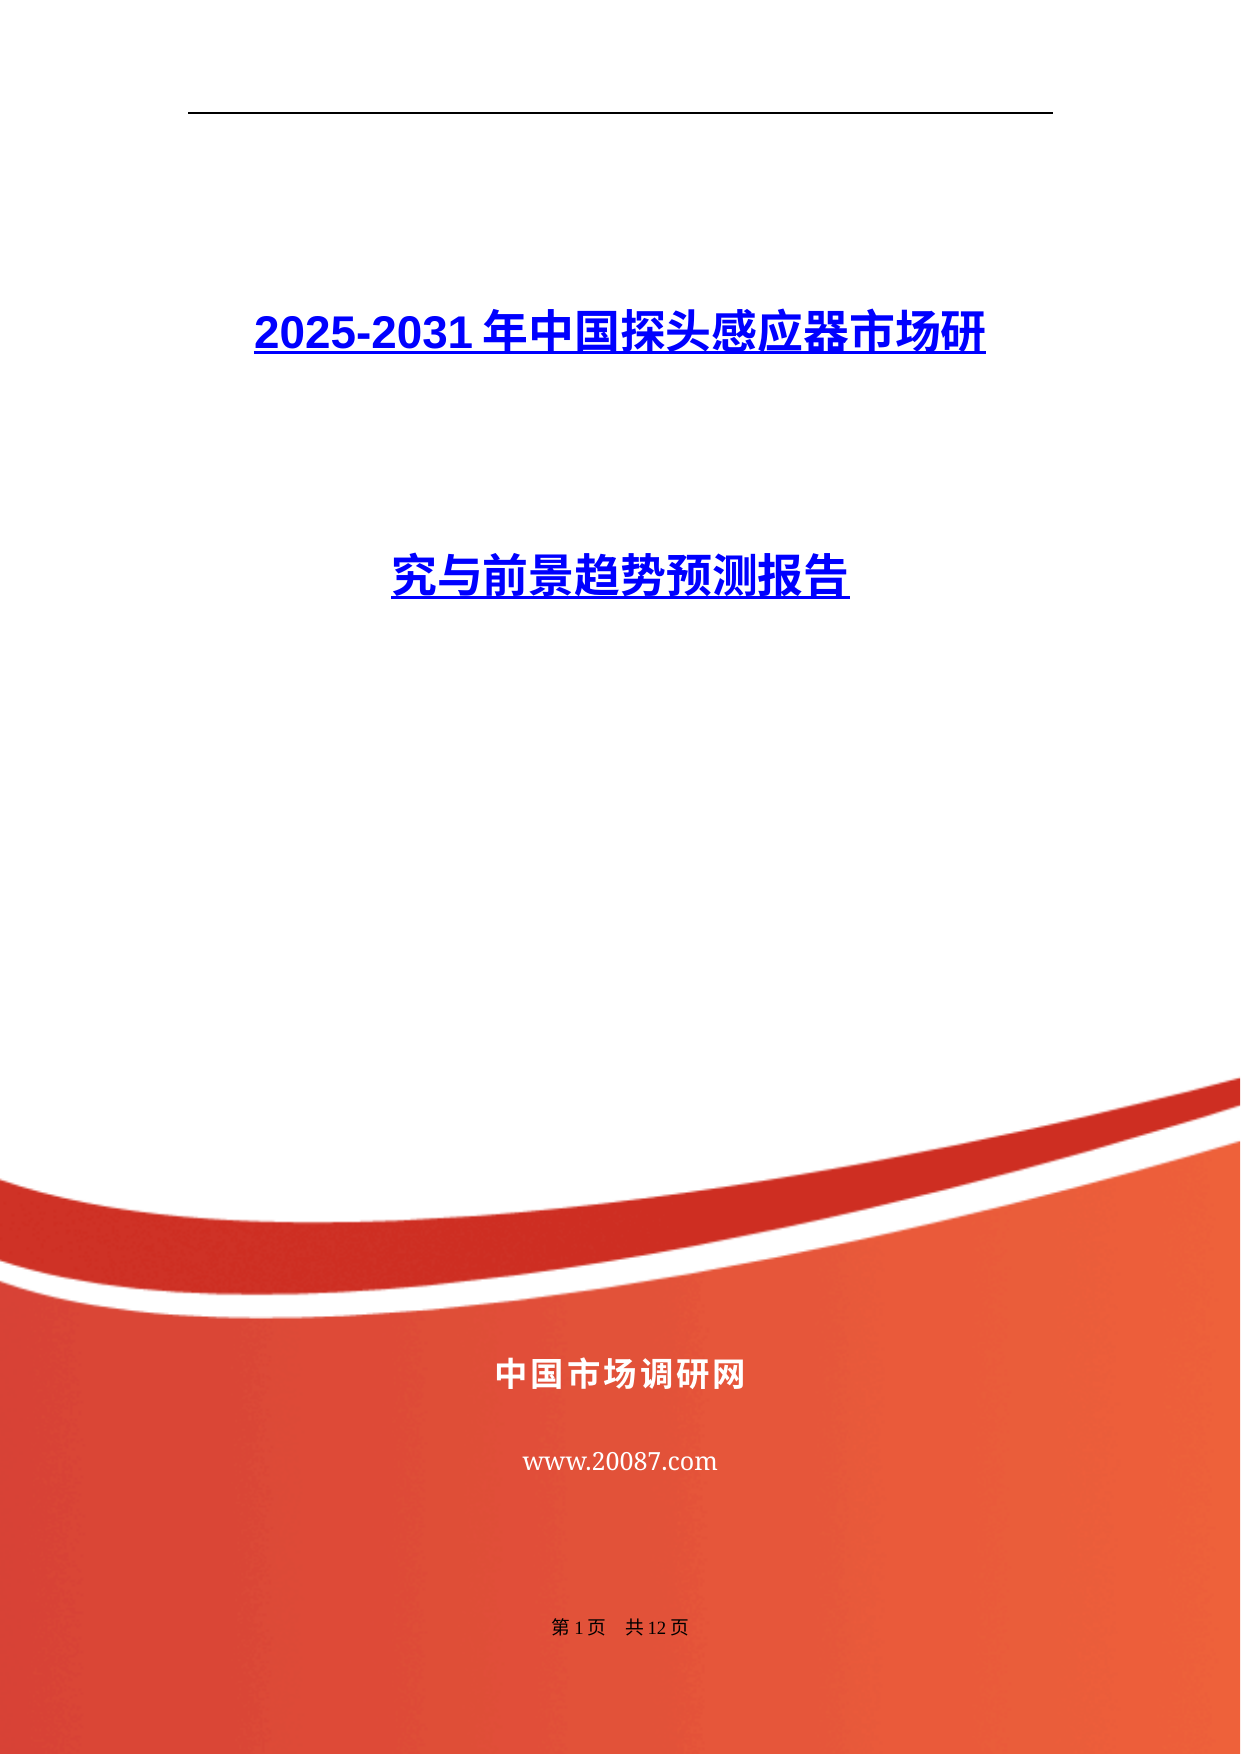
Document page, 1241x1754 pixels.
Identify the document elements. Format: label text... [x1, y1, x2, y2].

text www.20087.com [187, 1428, 1053, 1493]
table_header 2025-2031年中国探头感应器市场研究与前景趋势预测报告 [188, 207, 1053, 773]
subtitle 中国市场调研网 [187, 1339, 1053, 1404]
picture [0, 1006, 1241, 1754]
